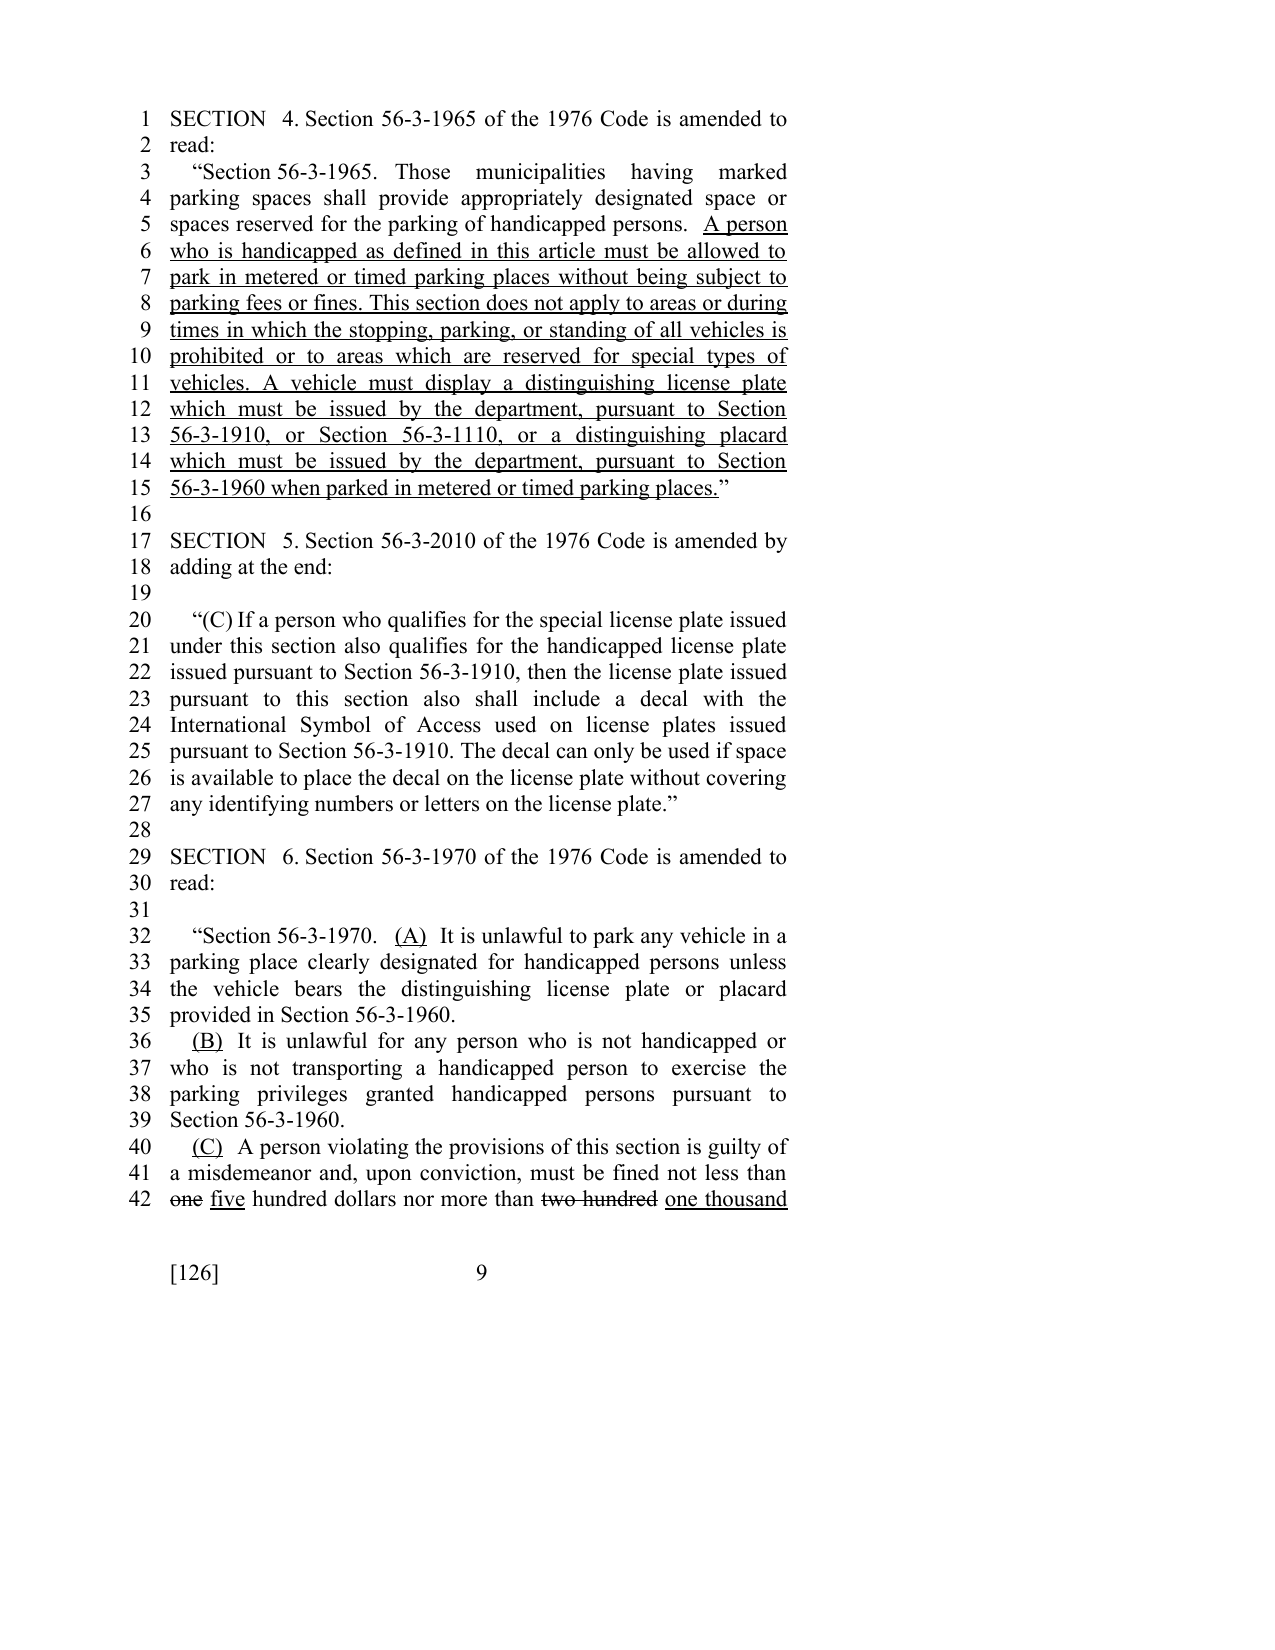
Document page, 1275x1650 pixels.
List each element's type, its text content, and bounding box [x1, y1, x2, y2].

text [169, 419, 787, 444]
text SECTION 4. Section 56-3-1965 of the 1976 Code is amended to read: [169, 105, 787, 158]
text “(C) If a person who qualifies for the special license plate issued under this section also qualifies for the handicapped license plate issued pursuant to Section 56-3-1910, then the license plate issued pursuant to this section also shall include a decal with the International Symbol of Access used on license plates issued pursuant to Section 56-3-1910. The decal can only be used if space is available to place the decal on the license plate without covering any identifying numbers or letters on the license plate.” [169, 606, 787, 817]
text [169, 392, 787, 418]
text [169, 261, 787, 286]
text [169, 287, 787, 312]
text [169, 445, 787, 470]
text SECTION 6. Section 56-3-1970 of the 1976 Code is amended to read: [169, 843, 787, 896]
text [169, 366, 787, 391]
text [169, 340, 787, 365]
text “Section 56-3-1965. Those municipalities having marked parking spaces shall provide appropriately designated space or spaces reserved for the parking of handicapped persons. A person who is handicapped as defined in this article must be allowed to park in metered or timed parking places without being subject to parking fees or fines. This section does not apply to areas or during times in which the stopping, parking, or standing of all vehicles is prohibited or to areas which are reserved for special types of vehicles. A vehicle must display a distinguishing license plate which must be issued by the department, pursuant to Section 56-3-1910, or Section 56-3-1110, or a distinguishing placard which must be issued by the department, pursuant to Section 56-3-1960 when parked in metered or timed parking places.” [169, 158, 787, 260]
text (B) It is unlawful for any person who is not handicapped or who is not transporting a handicapped person to exercise the parking privileges granted handicapped persons pursuant to Section 56-3-1960. [169, 1027, 787, 1133]
text SECTION 5. Section 56-3-2010 of the 1976 Code is amended by adding at the end: [169, 527, 787, 579]
text “Section 56-3-1970. (A) It is unlawful to park any vehicle in a parking place clearly designated for handicapped persons unless the vehicle bears the distinguishing license plate or placard provided in Section 56-3-1960. [169, 922, 787, 1027]
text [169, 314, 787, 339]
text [169, 1133, 787, 1212]
